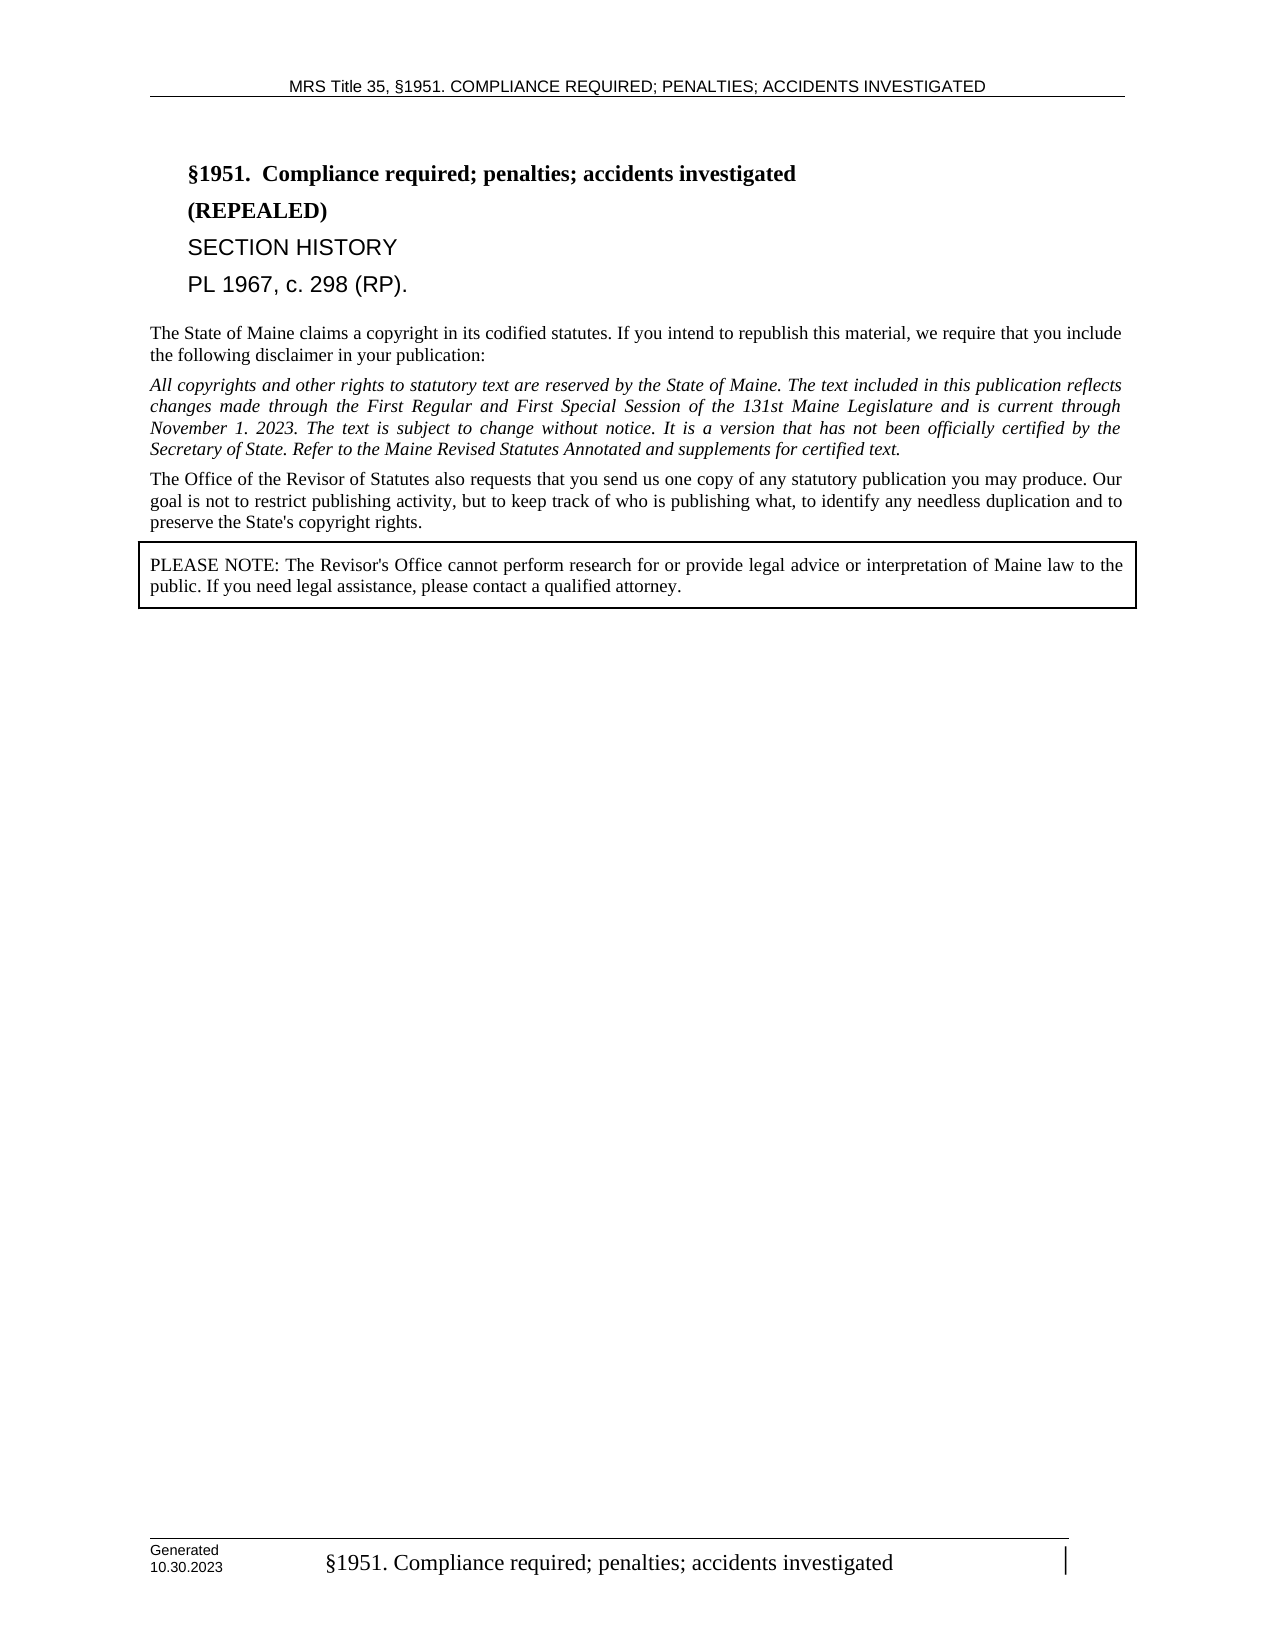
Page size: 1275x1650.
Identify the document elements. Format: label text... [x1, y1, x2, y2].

text All copyrights and other rights to statutory text are reserved by the State of Maine. The text included in this publication reflects changes made through the First Regular and First Special Session of the 131st Maine Legislature and is current through November 1. 2023 . The text is subject to change without notice. It is a version that has not been officially certified by the Secretary of State. Refer to the Maine Revised Statutes Annotated and supplements for certified text. [150, 373, 1125, 460]
text SECTION HISTORY [187, 234, 1125, 260]
text The State of Maine claims a copyright in its codified statutes. If you intend to republish this material, we require that you include the following disclaimer in your publication: [150, 322, 1125, 365]
text PLEASE NOTE: The Revisor's Office cannot perform research for or provide legal advice or interpretation of Maine law to the public. If you need legal assistance, please contact a qualified attorney. [140, 543, 1135, 607]
text The Office of the Revisor of Statutes also requests that you send us one copy of any statutory publication you may produce. Our goal is not to restrict publishing activity, but to keep track of who is publishing what, to identify any needless duplication and to preserve the State's copyright rights. [150, 468, 1125, 533]
text §1951. Compliance required; penalties; accidents investigated [187, 160, 1125, 187]
text PL 1967, c. 298 (RP). [187, 271, 1125, 297]
text (REPEALED) [187, 197, 1125, 223]
